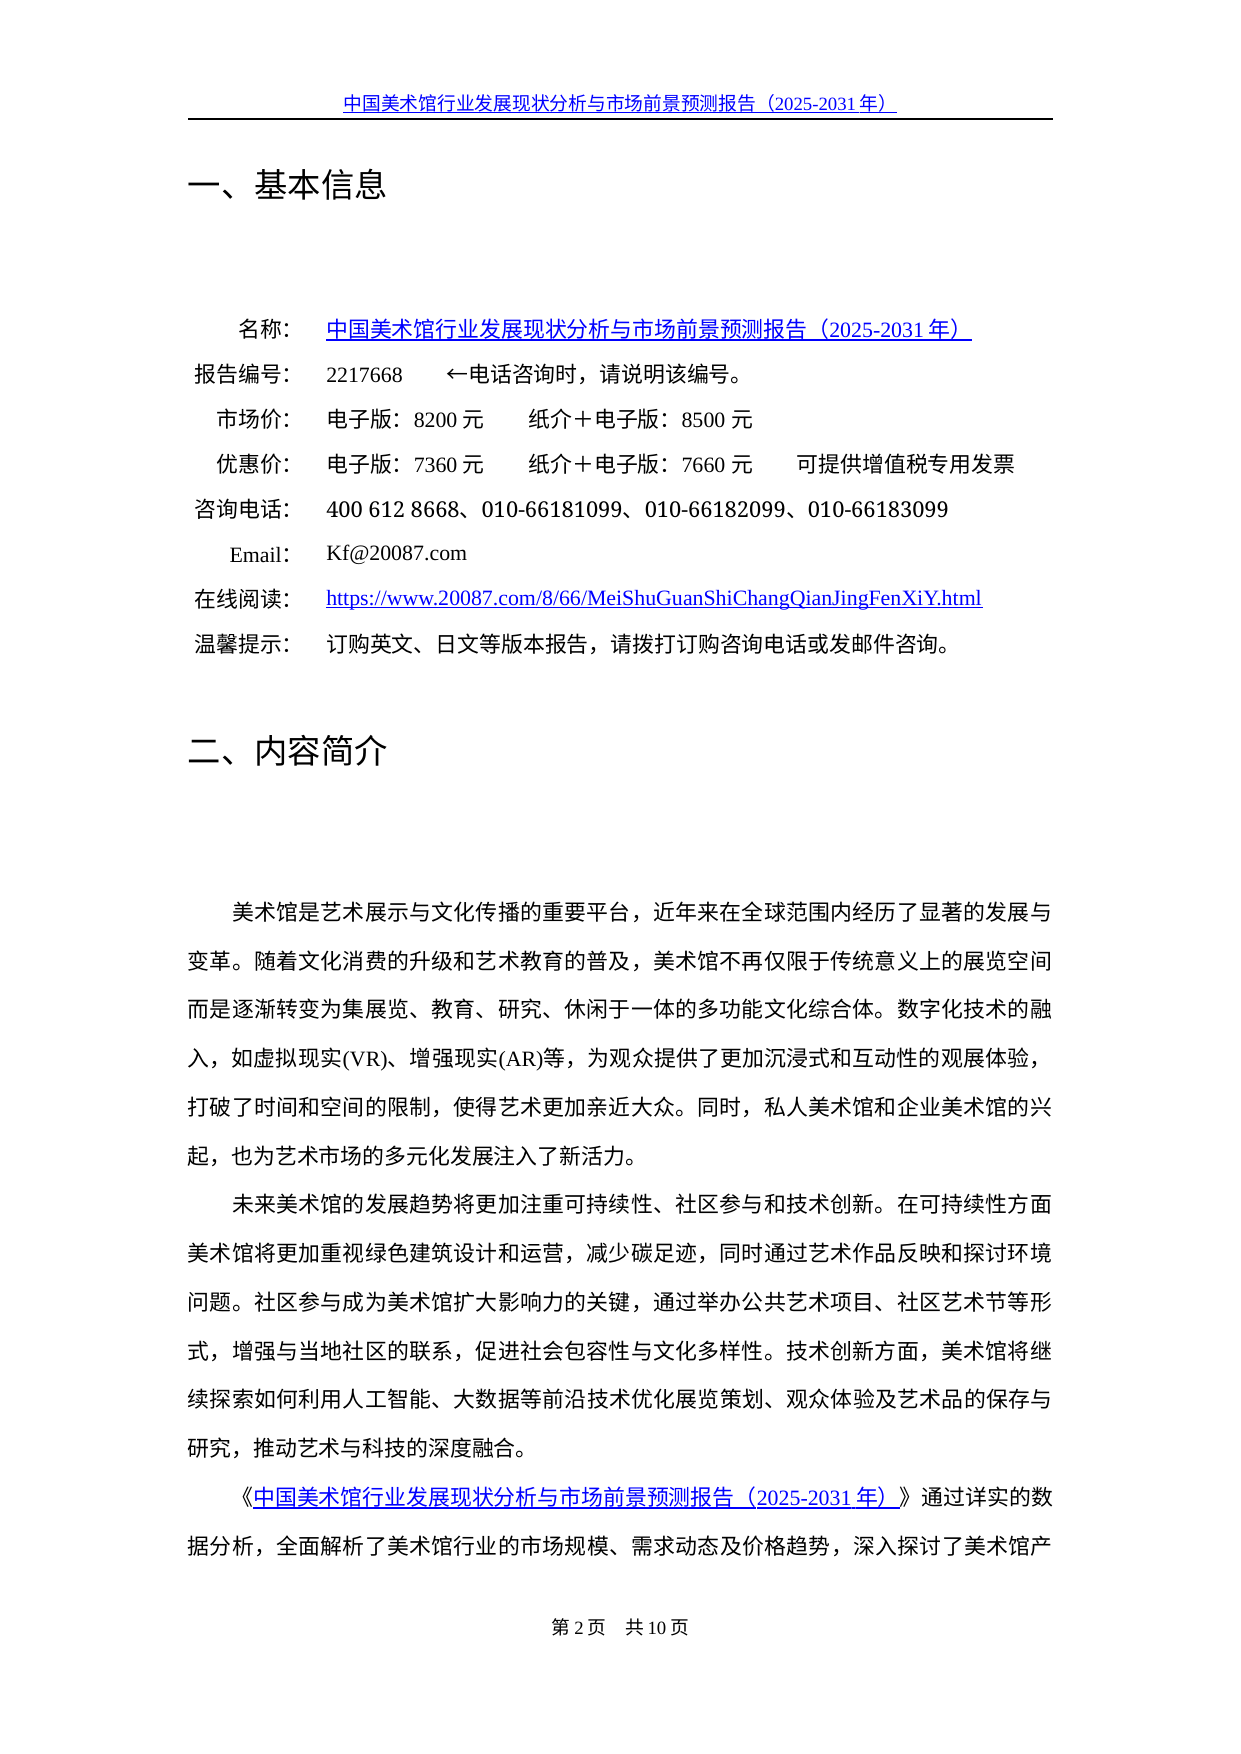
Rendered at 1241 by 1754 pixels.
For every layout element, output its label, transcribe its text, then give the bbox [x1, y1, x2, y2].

table_cell 市场价： [167, 402, 315, 447]
table_cell 温馨提示： [167, 627, 315, 672]
table_cell 电子版：8200 元 纸介＋电子版：8500 元 [315, 402, 1073, 447]
table_cell 咨询电话： [167, 492, 315, 537]
table_header 名称： [167, 312, 315, 357]
table_cell 在线阅读： [167, 582, 315, 627]
title 一、基本信息 [187, 150, 1053, 215]
table_cell 电子版：7360 元 纸介＋电子版：7660 元 可提供增值税专用发票 [315, 447, 1073, 492]
table_cell 优惠价： [167, 447, 315, 492]
table_header 中国美术馆行业发展现状分析与市场前景预测报告（2025-2031年） [315, 312, 1073, 357]
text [187, 894, 1053, 1561]
table_cell 2217668 ←电话咨询时，请说明该编号。 [315, 357, 1073, 402]
table_cell Kf@20087.com [315, 537, 1073, 582]
table_cell 报告编号： [167, 357, 315, 402]
title 二、内容简介 [187, 717, 1053, 782]
table_cell 400 612 8668、010-66181099、010-66182099、010-66183099 [315, 492, 1073, 537]
table_cell 订购英文、日文等版本报告，请拨打订购咨询电话或发邮件咨询。 [315, 627, 1073, 672]
table_cell Email： [167, 537, 315, 582]
table_cell [315, 582, 1073, 627]
